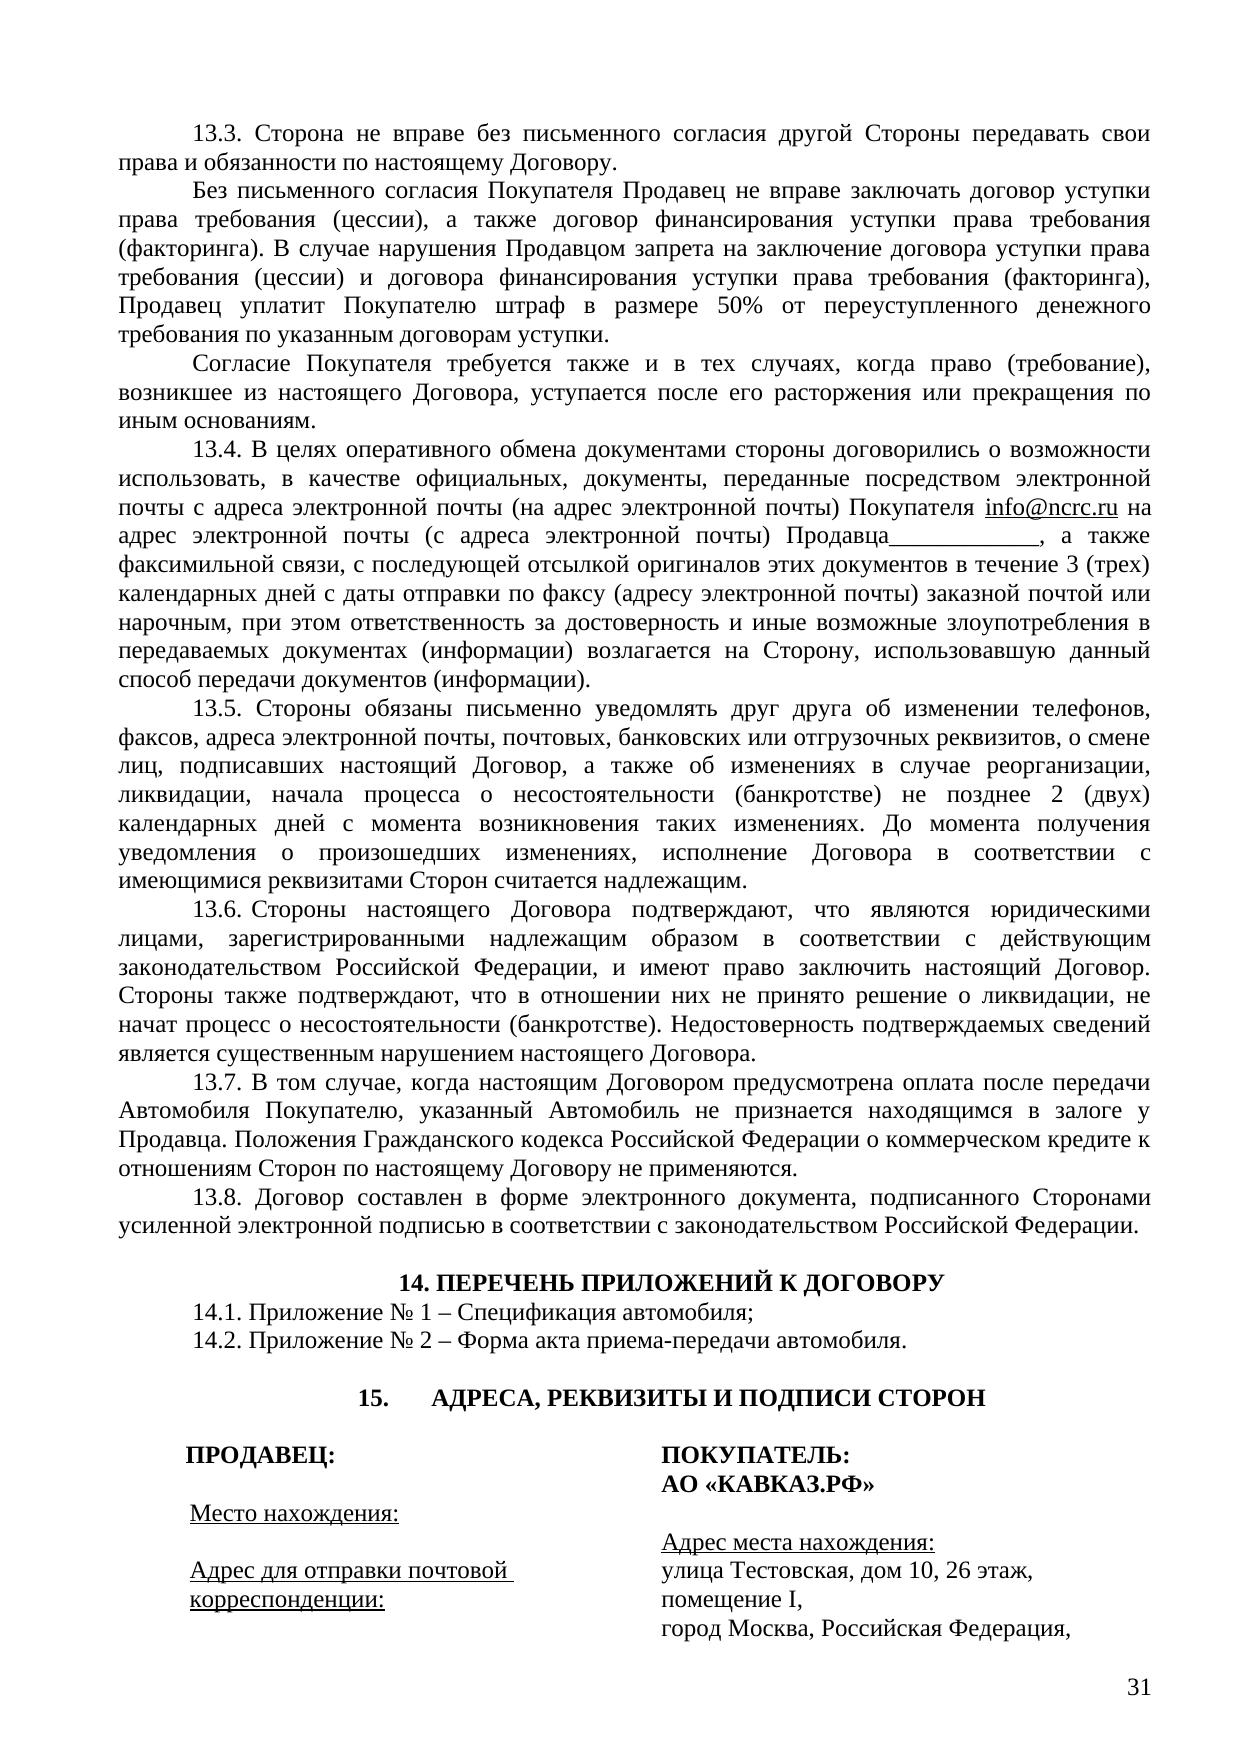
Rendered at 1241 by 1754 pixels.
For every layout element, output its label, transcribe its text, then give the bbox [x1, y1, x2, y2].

text Согласие Покупателя требуется также и в тех случаях, когда право (требование), возникшее из настоящего Договора, уступается после его расторжения или прекращения по иным основаниям. [118, 348, 1152, 434]
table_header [650, 1441, 1107, 1642]
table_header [174, 1441, 650, 1642]
text 13.5. Стороны обязаны письменно уведомлять друг друга об изменении телефонов, факсов, адреса электронной почты, почтовых, банковских или отгрузочных реквизитов, о смене лиц, подписавших настоящий Договор, а также об изменениях в случае реорганизации, ликвидации, начала процесса о несостоятельности (банкротстве) не позднее 2 (двух) календарных дней с момента возникновения таких изменениях. До момента получения уведомления о произошедших изменениях, исполнение Договора в соответствии с имеющимися реквизитами Сторон считается надлежащим. [118, 693, 1152, 894]
text 13.7. В том случае, когда настоящим Договором предусмотрена оплата после передачи Автомобиля Покупателю, указанный Автомобиль не признается находящимся в залоге у Продавца. Положения Гражданского кодекса Российской Федерации о коммерческом кредите к отношениям Сторон по настоящему Договору не применяются. [118, 1067, 1152, 1182]
text 13.8. Договор составлен в форме электронного документа, подписанного Сторонами усиленной электронной подписью в соответствии с законодательством Российской Федерации. [118, 1182, 1152, 1239]
text 13.4. В целях оперативного обмена документами стороны договорились о возможности использовать, в качестве официальных, документы, переданные посредством электронной почты с адреса электронной почты (на адрес электронной почты) Покупателя info@ncrc.ru на адрес электронной почты (с адреса электронной почты) Продавца____________, а также факсимильной связи, с последующей отсылкой оригиналов этих документов в течение 3 (трех) календарных дней с даты отправки по факсу (адресу электронной почты) заказной почтой или нарочным, при этом ответственность за достоверность и иные возможные злоупотребления в передаваемых документах (информации) возлагается на Сторону, использовавшую данный способ передачи документов (информации). [118, 434, 1152, 693]
text 13.6. Стороны настоящего Договора подтверждают, что являются юридическими лицами, зарегистрированными надлежащим образом в соответствии с действующим законодательством Российской Федерации, и имеют право заключить настоящий Договор. Стороны также подтверждают, что в отношении них не принято решение о ликвидации, не начат процесс о несостоятельности (банкротстве). Недостоверность подтверждаемых сведений является существенным нарушением настоящего Договора. [118, 894, 1152, 1067]
text 14.2. Приложение № 2 – Форма акта приема-передачи автомобиля. [118, 1326, 1152, 1354]
text Без письменного согласия Покупателя Продавец не вправе заключать договор уступки права требования (цессии), а также договор финансирования уступки права требования (факторинга). В случае нарушения Продавцом запрета на заключение договора уступки права требования (цессии) и договора финансирования уступки права требования (факторинга), Продавец уплатит Покупателю штраф в размере 50% от переуступленного денежного требования по указанным договорам уступки. [118, 176, 1152, 348]
text 14.1. Приложение № 1 – Спецификация автомобиля; [118, 1297, 1152, 1326]
text 14. ПЕРЕЧЕНЬ ПРИЛОЖЕНИЙ К ДОГОВОРУ [118, 1268, 1152, 1297]
text 13.3. Сторона не вправе без письменного согласия другой Стороны передавать свои права и обязанности по настоящему Договору. [118, 118, 1152, 176]
list АДРЕСА, РЕКВИЗИТЫ И ПОДПИСИ СТОРОН [118, 1383, 1152, 1412]
